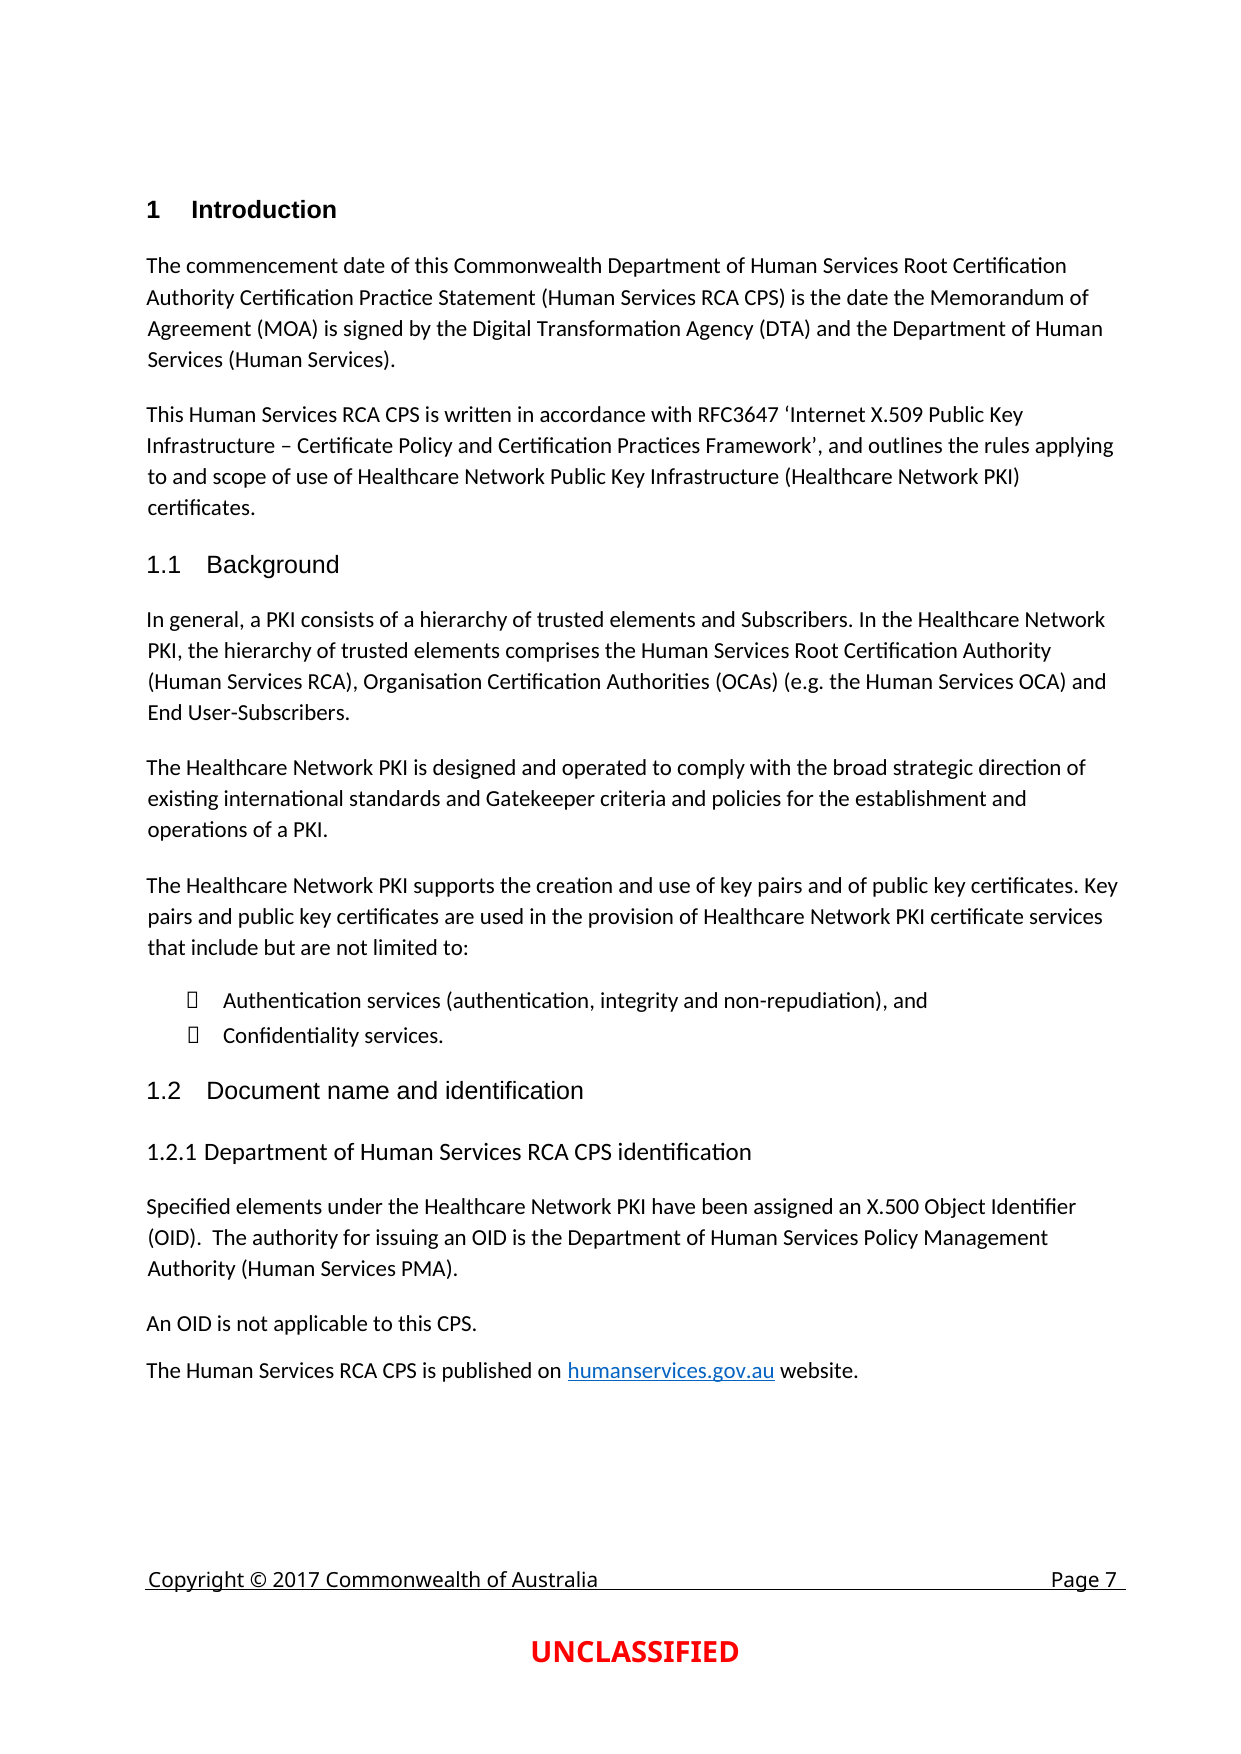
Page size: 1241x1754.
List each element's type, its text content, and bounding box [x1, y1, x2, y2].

text Authority Certification Practice Statement (Human Services RCA CPS) is the date the Memorandum of Agreement (MOA) is signed by the Digital Transformation Agency (DTA) and the Department of Human Services (Human Services). [146, 283, 1122, 373]
text An OID is not applicable to this CPS. [146, 1309, 1122, 1337]
text The commencement date of this Commonwealth Department of Human Services Root Certification [146, 252, 1122, 279]
text In general, a PKI consists of a hierarchy of trusted elements and Subscribers. In the Healthcare Network PKI, the hierarchy of trusted elements comprises the Human Services Root Certification Authority (Human Services RCA), Organisation Certification Authorities (OCAs) (e.g. the Human Services OCA) and End User-Subscribers. [146, 605, 1122, 726]
text Specified elements under the Healthcare Network PKI have been assigned an X.500 Object Identifier (OID). The authority for issuing an OID is the Department of Human Services Policy Management Authority (Human Services PMA). [146, 1192, 1122, 1282]
text 1.2.1 Department of Human Services RCA CPS identification [146, 1137, 1122, 1167]
subtitle Introduction [146, 195, 1122, 223]
text The Human Services RCA CPS is published on humanservices.gov.au website. [146, 1356, 1122, 1384]
text Infrastructure – Certificate Policy and Certification Practices Framework’, and outlines the rules applying to and scope of use of Healthcare Network Public Key Infrastructure (Healthcare Network PKI) certificates. [146, 431, 1122, 521]
text The Healthcare Network PKI is designed and operated to comply with the broad strategic direction of existing international standards and Gatekeeper criteria and policies for the establishment and operations of a PKI. [146, 753, 1122, 843]
subtitle Background [146, 550, 1122, 579]
text The Healthcare Network PKI supports the creation and use of key pairs and of public key certificates. Key pairs and public key certificates are used in the provision of Healthcare Network PKI certificate services that include but are not limited to: [146, 871, 1122, 961]
text  Authentication services (authentication, integrity and non-repudiation), and  Confidentiality services. [185, 984, 946, 1050]
subtitle Document name and identification [146, 1076, 1122, 1105]
text This Human Services RCA CPS is written in accordance with RFC3647 ‘Internet X.509 Public Key [146, 400, 1122, 428]
